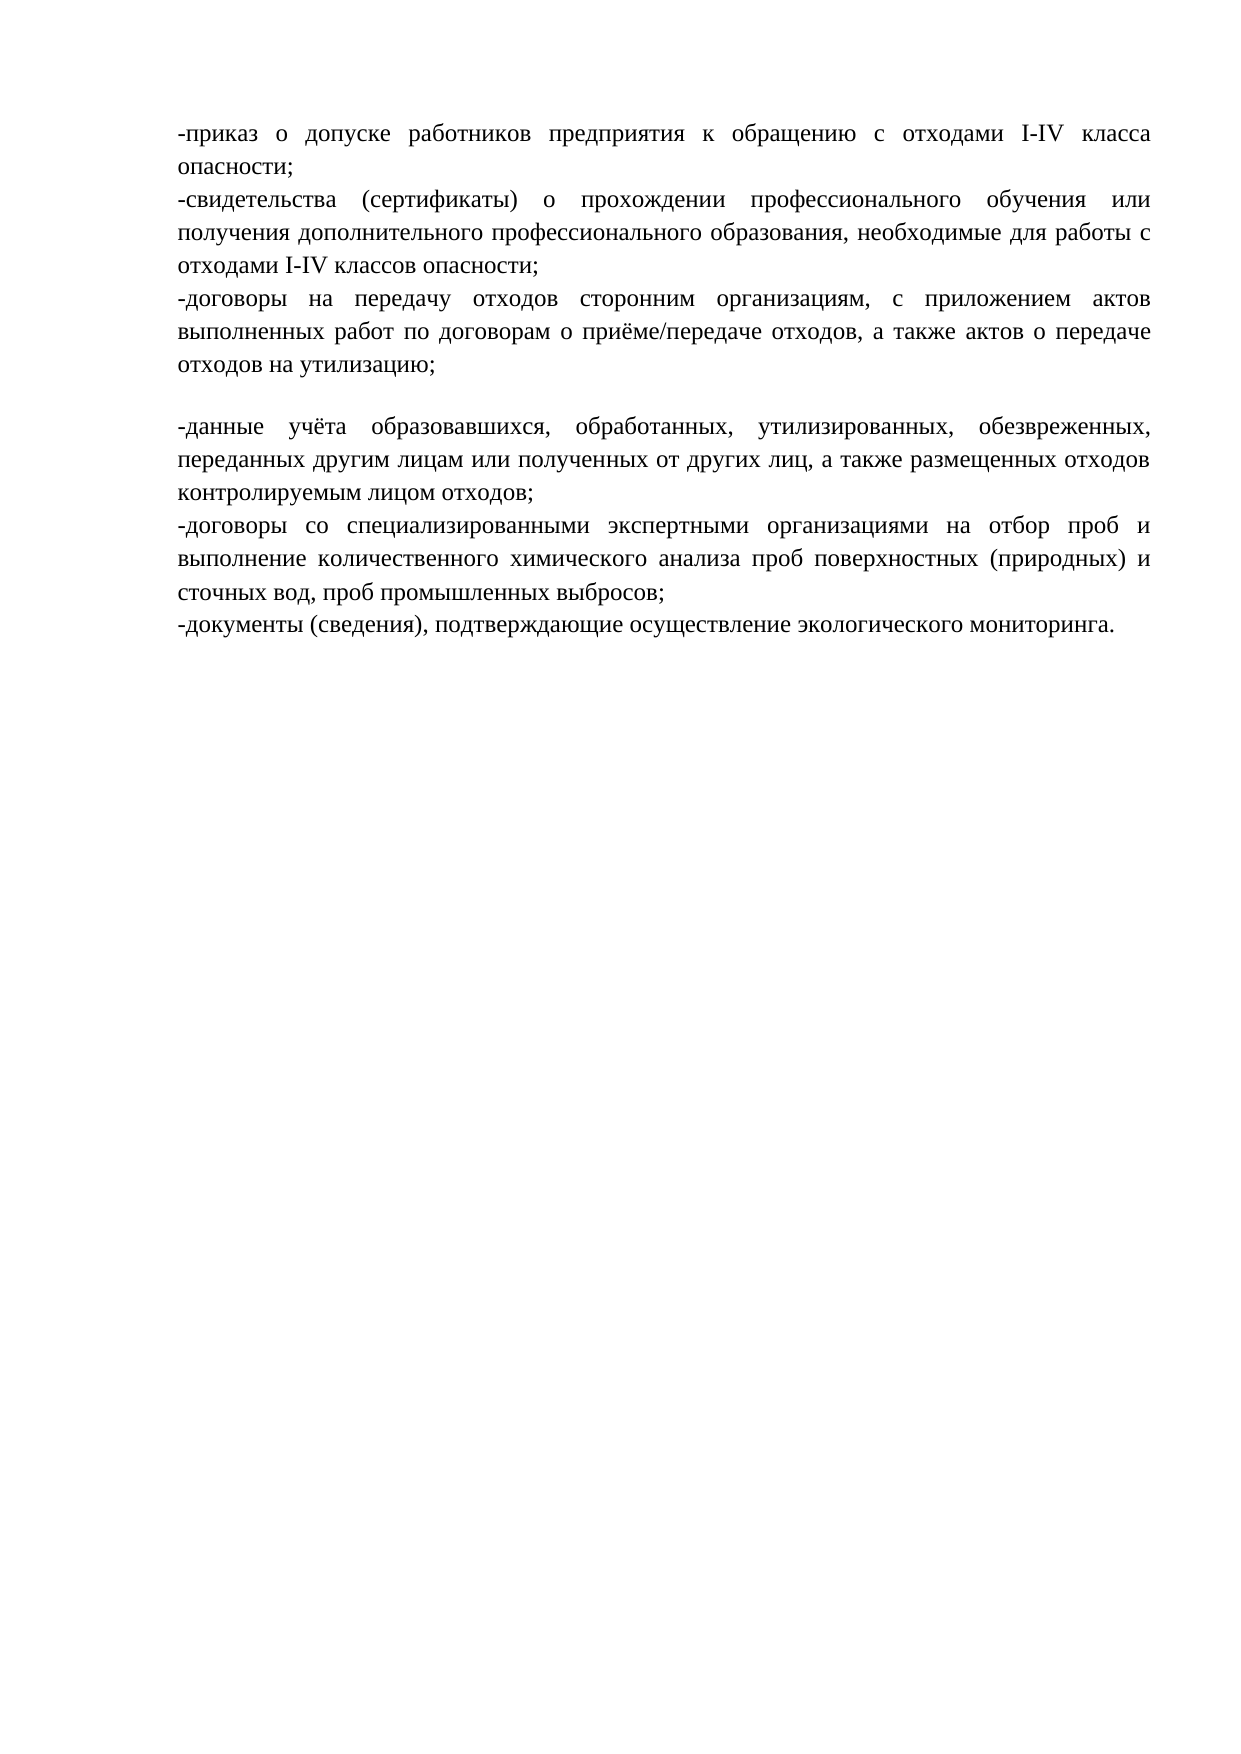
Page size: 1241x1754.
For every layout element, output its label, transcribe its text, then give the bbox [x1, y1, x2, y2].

text -свидетельства (сертификаты) о прохождении профессионального обучения или получения дополнительного профессионального образования, необходимые для работы с отходами I-IV классов опасности; [177, 184, 1152, 279]
text -договоры со специализированными экспертными организациями на отбор проб и выполнение количественного химического анализа проб поверхностных (природных) и сточных вод, проб промышленных выбросов; [177, 511, 1152, 605]
text -приказ о допуске работников предприятия к обращению с отходами I-IV класса опасности; [177, 118, 1152, 180]
text -договоры на передачу отходов сторонним организациям, с приложением актов выполненных работ по договорам о приёме/передаче отходов, а также актов о передаче отходов на утилизацию; [177, 283, 1152, 378]
text -данные учёта образовавшихся, обработанных, утилизированных, обезвреженных, переданных другим лицам или полученных от других лиц, а также размещенных отходов контролируемым лицом отходов; [177, 411, 1152, 506]
text -документы (сведения), подтверждающие осуществление экологического мониторинга. [177, 609, 1152, 638]
